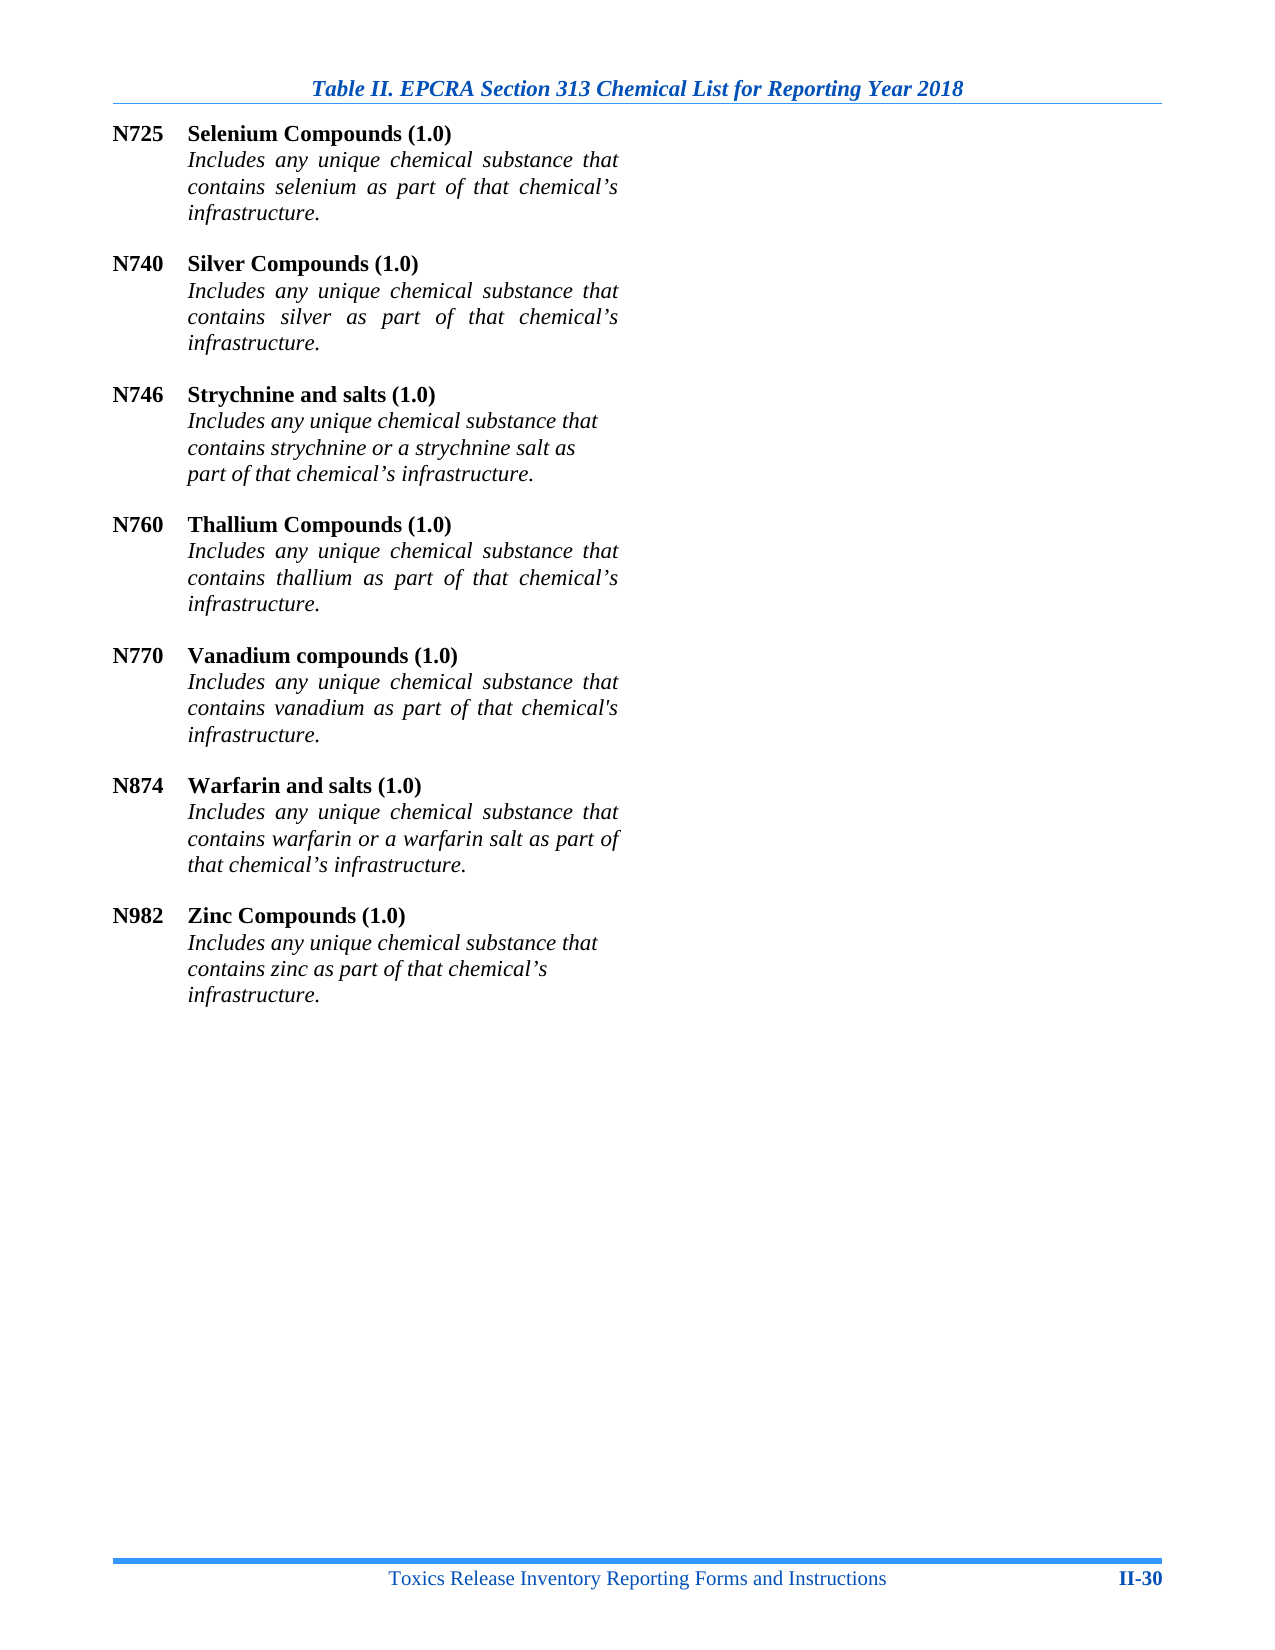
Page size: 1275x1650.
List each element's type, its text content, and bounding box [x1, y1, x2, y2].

text Includes any unique chemical substance that contains vanadium as part of that chemical's infrastructure. [187, 668, 619, 747]
text N874 Warfarin and salts (1.0) [112, 772, 619, 798]
text N746 Strychnine and salts (1.0) [112, 381, 619, 407]
text Includes any unique chemical substance that contains thallium as part of that chemical’s infrastructure. [187, 538, 619, 617]
text Includes any unique chemical substance that contains silver as part of that chemical’s infrastructure. [187, 277, 619, 356]
text Includes any unique chemical substance that contains strychnine or a strychnine salt as part of that chemical’s infrastructure. [187, 407, 619, 486]
text N725 Selenium Compounds (1.0) [112, 120, 619, 146]
text N740 Silver Compounds (1.0) [112, 250, 619, 277]
text N760 Thallium Compounds (1.0) [112, 511, 619, 538]
text N982 Zinc Compounds (1.0) [112, 902, 619, 929]
text Includes any unique chemical substance that contains zinc as part of that chemical’s infrastructure. [187, 929, 619, 1008]
text Includes any unique chemical substance that contains warfarin or a warfarin salt as part of that chemical’s infrastructure. [187, 798, 619, 877]
text Includes any unique chemical substance that contains selenium as part of that chemical’s infrastructure. [187, 146, 619, 225]
text N770 Vanadium compounds (1.0) [112, 642, 619, 668]
